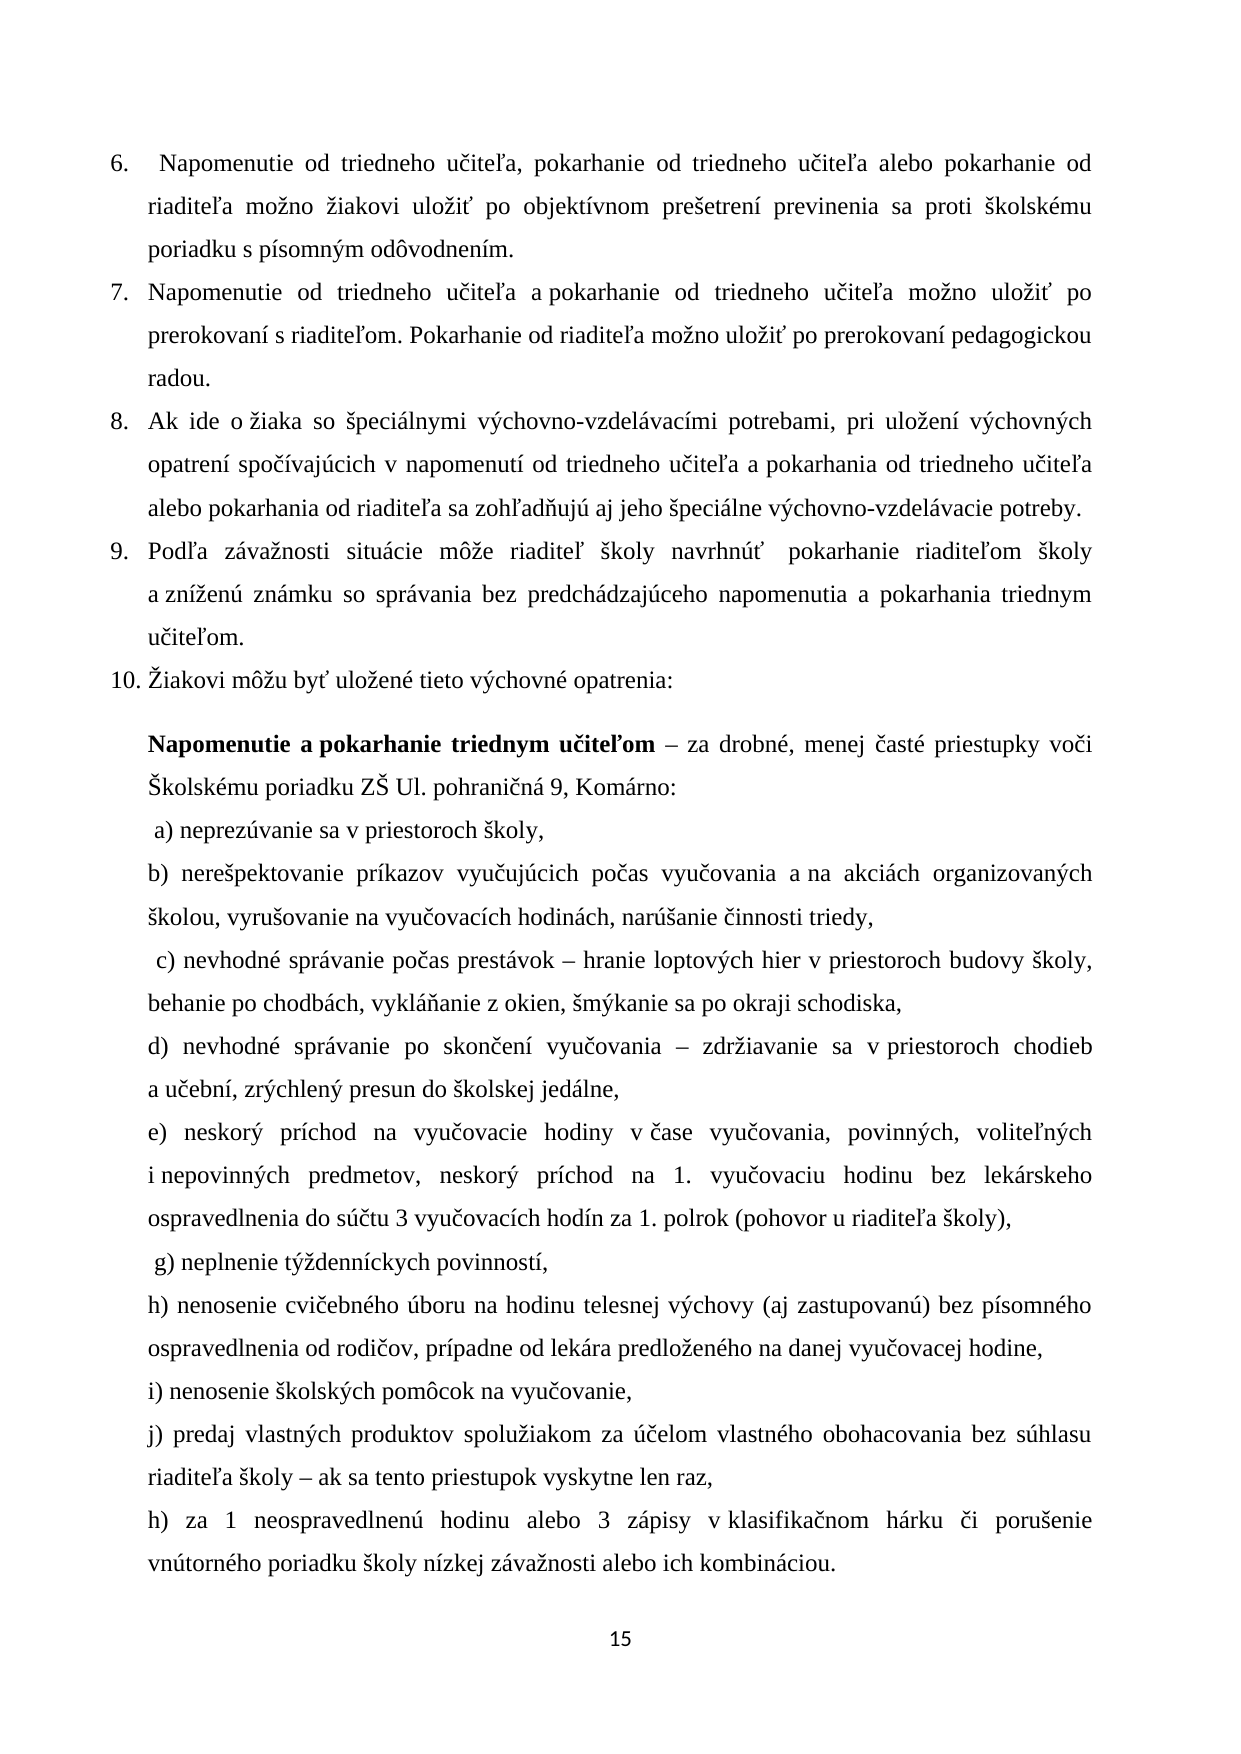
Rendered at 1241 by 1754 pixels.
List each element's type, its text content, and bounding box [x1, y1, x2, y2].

text d) nevhodné správanie po skončení vyučovania – zdržiavanie sa v priestoroch chodieb a učební, zrýchlený presun do školskej jedálne, [148, 1031, 1093, 1103]
list Ak ide o žiaka so špeciálnymi výchovno-vzdelávacími potrebami, pri uložení výchovných opatrení spočívajúcich v napomenutí od triedneho učiteľa a pokarhania od triedneho učiteľa alebo pokarhania od riaditeľa sa zohľadňujú aj jeho špeciálne výchovno-vzdelávacie potreby. [110, 406, 1093, 521]
text Napomenutie a pokarhanie triednym učiteľom – za drobné, menej časté priestupky voči Školskému poriadku ZŠ Ul. pohraničná 9, Komárno: [148, 729, 1093, 801]
list Žiakovi môžu byť uložené tieto výchovné opatrenia: [110, 665, 1093, 694]
text e) neskorý príchod na vyučovacie hodiny v čase vyučovania, povinných, voliteľných i nepovinných predmetov, neskorý príchod na 1. vyučovaciu hodinu bez lekárskeho ospravedlnenia do súčtu 3 vyučovacích hodín za 1. polrok (pohovor u riaditeľa školy), [148, 1117, 1093, 1232]
list Napomenutie od triedneho učiteľa a pokarhanie od triedneho učiteľa možno uložiť po prerokovaní s riaditeľom. Pokarhanie od riaditeľa možno uložiť po prerokovaní pedagogickou radou. [110, 277, 1093, 392]
list Podľa závažnosti situácie môže riaditeľ školy navrhnúť pokarhanie riaditeľom školy a zníženú známku so správania bez predchádzajúceho napomenutia a pokarhania triednym učiteľom. [110, 536, 1093, 651]
text b) nerešpektovanie príkazov vyučujúcich počas vyučovania a na akciách organizovaných školou, vyrušovanie na vyučovacích hodinách, narúšanie činnosti triedy, [148, 858, 1093, 930]
text i) nenosenie školských pomôcok na vyučovanie, [148, 1376, 1093, 1405]
text g) neplnenie týždenníckych povinností, [148, 1247, 1093, 1275]
text h) za 1 neospravedlnenú hodinu alebo 3 zápisy v klasifikačnom hárku či porušenie vnútorného poriadku školy nízkej závažnosti alebo ich kombináciou. [148, 1505, 1093, 1577]
list Napomenutie od triedneho učiteľa, pokarhanie od triedneho učiteľa alebo pokarhanie od riaditeľa možno žiakovi uložiť po objektívnom prešetrení previnenia sa proti školskému poriadku s písomným odôvodnením. [110, 148, 1093, 263]
text j) predaj vlastných produktov spolužiakom za účelom vlastného obohacovania bez súhlasu riaditeľa školy – ak sa tento priestupok vyskytne len raz, [148, 1419, 1093, 1491]
text c) nevhodné správanie počas prestávok – hranie loptových hier v priestoroch budovy školy, behanie po chodbách, vykláňanie z okien, šmýkanie sa po okraji schodiska, [148, 945, 1093, 1017]
text a) neprezúvanie sa v priestoroch školy, [148, 815, 1093, 844]
text h) nenosenie cvičebného úboru na hodinu telesnej výchovy (aj zastupovanú) bez písomného ospravedlnenia od rodičov, prípadne od lekára predloženého na danej vyučovacej hodine, [148, 1290, 1093, 1362]
